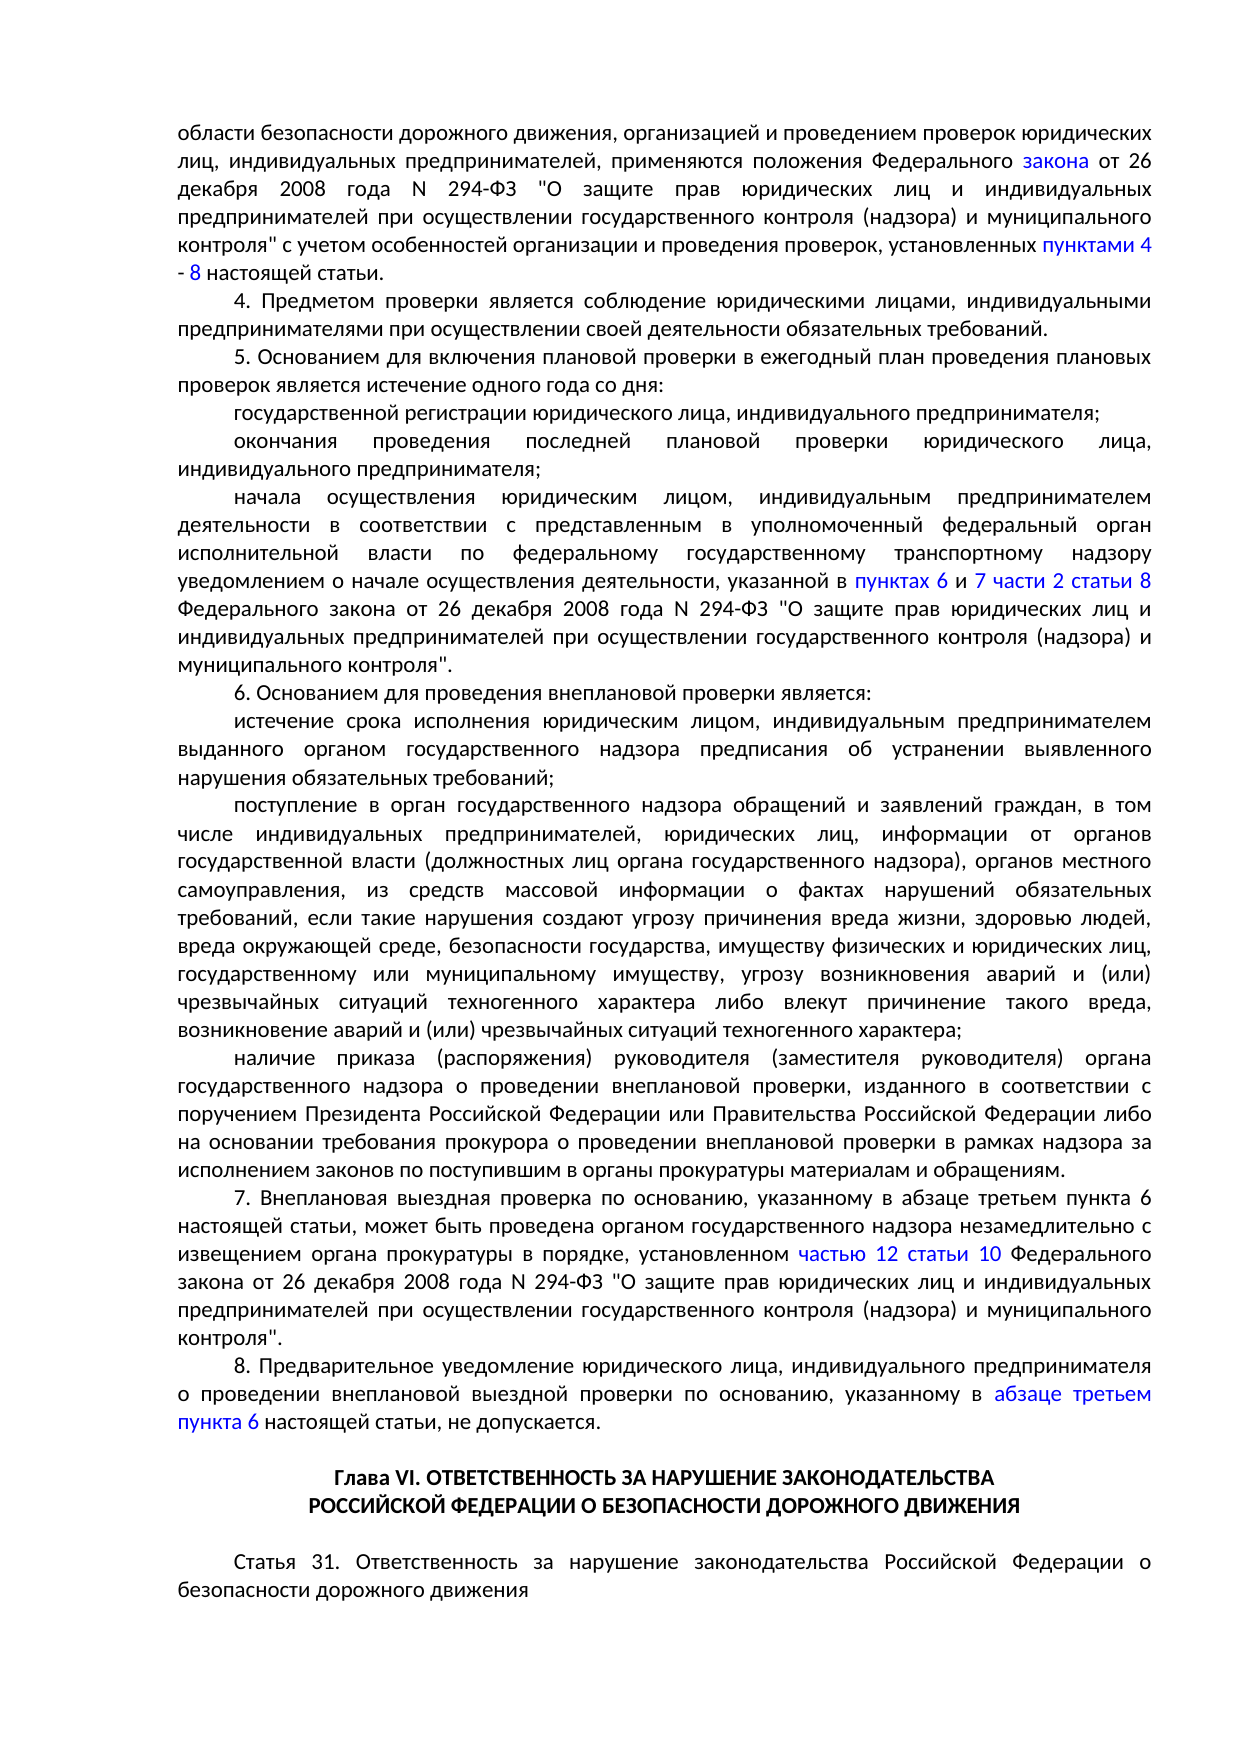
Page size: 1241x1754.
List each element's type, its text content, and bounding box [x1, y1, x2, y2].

text наличие приказа (распоряжения) руководителя (заместителя руководителя) органа государственного надзора о проведении внеплановой проверки, изданного в соответствии с поручением Президента Российской Федерации или Правительства Российской Федерации либо на основании требования прокурора о проведении внеплановой проверки в рамках надзора за исполнением законов по поступившим в органы прокуратуры материалам и обращениям. [177, 1043, 1152, 1183]
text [177, 118, 1152, 286]
text 8. Предварительное уведомление юридического лица, индивидуального предпринимателя о проведении внеплановой выездной проверки по основанию, указанному в абзаце третьем пункта 6 настоящей статьи, не допускается. [177, 1351, 1152, 1435]
text 7. Внеплановая выездная проверка по основанию, указанному в абзаце третьем пункта 6 настоящей статьи, может быть проведена органом государственного надзора незамедлительно с извещением органа прокуратуры в порядке, установленном частью 12 статьи 10 Федерального закона от 26 декабря 2008 года N 294-ФЗ "О защите прав юридических лиц и индивидуальных предпринимателей при осуществлении государственного контроля (надзора) и муниципального контроля". [177, 1183, 1152, 1351]
title РОССИЙСКОЙ ФЕДЕРАЦИИ О БЕЗОПАСНОСТИ ДОРОЖНОГО ДВИЖЕНИЯ [177, 1491, 1152, 1519]
text государственной регистрации юридического лица, индивидуального предпринимателя; [177, 398, 1152, 426]
text окончания проведения последней плановой проверки юридического лица, индивидуального предпринимателя; [177, 426, 1152, 482]
text начала осуществления юридическим лицом, индивидуальным предпринимателем деятельности в соответствии с представленным в уполномоченный федеральный орган исполнительной власти по федеральному государственному транспортному надзору уведомлением о начале осуществления деятельности, указанной в пунктах 6 и 7 части 2 статьи 8 Федерального закона от 26 декабря 2008 года N 294-ФЗ "О защите прав юридических лиц и индивидуальных предпринимателей при осуществлении государственного контроля (надзора) и муниципального контроля". [177, 482, 1152, 678]
text 4. Предметом проверки является соблюдение юридическими лицами, индивидуальными предпринимателями при осуществлении своей деятельности обязательных требований. [177, 286, 1152, 342]
text истечение срока исполнения юридическим лицом, индивидуальным предпринимателем выданного органом государственного надзора предписания об устранении выявленного нарушения обязательных требований; [177, 707, 1152, 791]
text поступление в орган государственного надзора обращений и заявлений граждан, в том числе индивидуальных предпринимателей, юридических лиц, информации от органов государственной власти (должностных лиц органа государственного надзора), органов местного самоуправления, из средств массовой информации о фактах нарушений обязательных требований, если такие нарушения создают угрозу причинения вреда жизни, здоровью людей, вреда окружающей среде, безопасности государства, имуществу физических и юридических лиц, государственному или муниципальному имуществу, угрозу возникновения аварий и (или) чрезвычайных ситуаций техногенного характера либо влекут причинение такого вреда, возникновение аварий и (или) чрезвычайных ситуаций техногенного характера; [177, 791, 1152, 1043]
text Статья 31. Ответственность за нарушение законодательства Российской Федерации о безопасности дорожного движения [177, 1547, 1152, 1603]
title Глава VI. ОТВЕТСТВЕННОСТЬ ЗА НАРУШЕНИЕ ЗАКОНОДАТЕЛЬСТВА [177, 1463, 1152, 1491]
text 6. Основанием для проведения внеплановой проверки является: [177, 678, 1152, 707]
text 5. Основанием для включения плановой проверки в ежегодный план проведения плановых проверок является истечение одного года со дня: [177, 342, 1152, 398]
